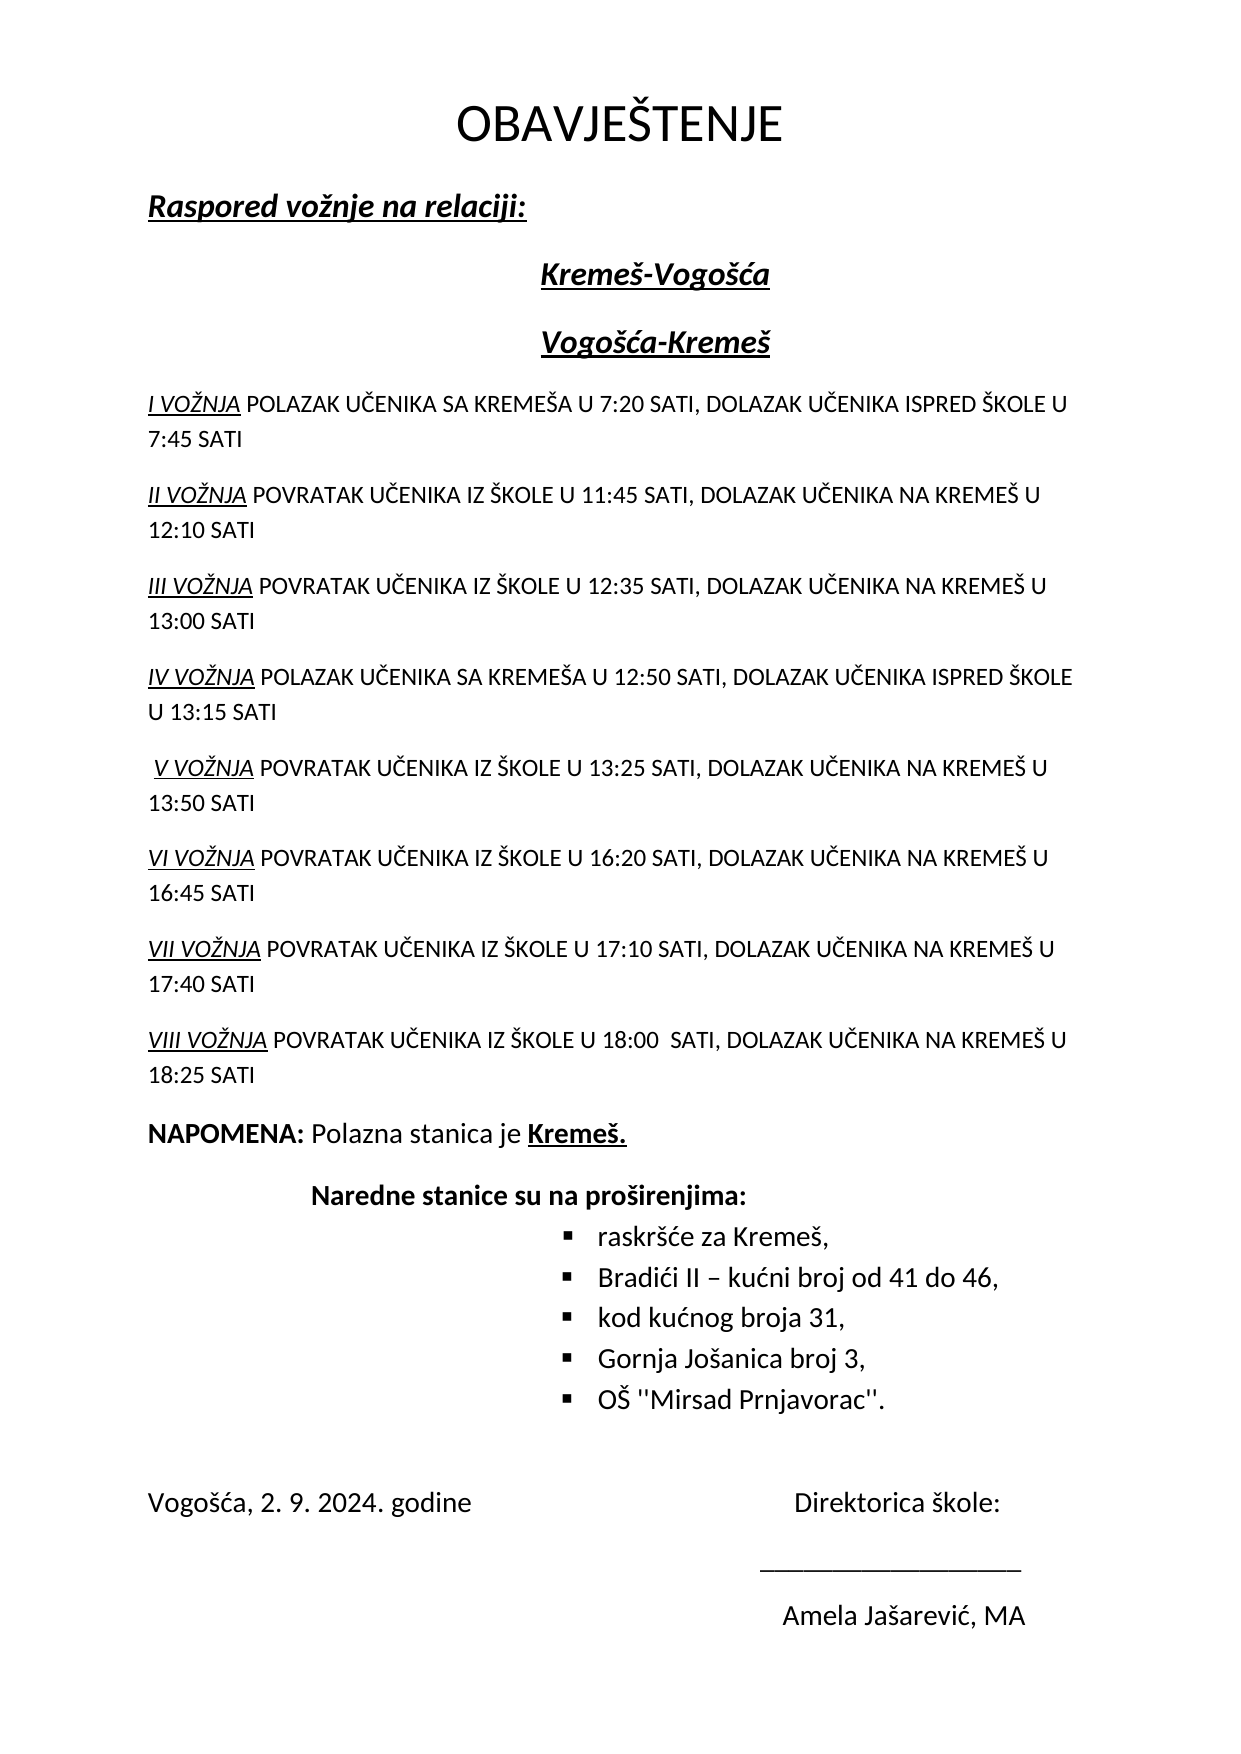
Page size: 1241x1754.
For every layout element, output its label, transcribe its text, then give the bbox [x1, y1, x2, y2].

list Bradići II – kućni broj od 41 do 46, [560, 1259, 1093, 1294]
text Naredne stanice su na proširenjima: [298, 1177, 1093, 1212]
list raskršće za Kremeš, [561, 1218, 1093, 1253]
text II VOŽNJA POVRATAK UČENIKA IZ ŠKOLE U 11:45 SATI, DOLAZAK UČENIKA NA KREMEŠ U 12:10 SATI [148, 479, 1093, 545]
text III VOŽNJA POVRATAK UČENIKA IZ ŠKOLE U 12:35 SATI, DOLAZAK UČENIKA NA KREMEŠ U 13:00 SATI [148, 570, 1093, 636]
list Gornja Jošanica broj 3, [560, 1341, 1093, 1376]
text NAPOMENA: Polazna stanica je Kremeš. [148, 1115, 1093, 1151]
text V VOŽNJA POVRATAK UČENIKA IZ ŠKOLE U 13:25 SATI, DOLAZAK UČENIKA NA KREMEŠ U 13:50 SATI [148, 752, 1093, 817]
text Amela Jašarević, MA [148, 1597, 1093, 1679]
list OŠ ''Mirsad Prnjavorac''. [560, 1381, 1093, 1417]
text VII VOŽNJA POVRATAK UČENIKA IZ ŠKOLE U 17:10 SATI, DOLAZAK UČENIKA NA KREMEŠ U 17:40 SATI [148, 933, 1093, 999]
text VIII VOŽNJA POVRATAK UČENIKA IZ ŠKOLE U 18:00 SATI, DOLAZAK UČENIKA NA KREMEŠ U 18:25 SATI [148, 1024, 1093, 1090]
text Vogošća-Kremeš [148, 321, 1093, 361]
list kod kućnog broja 31, [560, 1299, 1093, 1335]
text Raspored vožnje na relaciji: [148, 186, 1093, 226]
text __________________ [148, 1541, 1093, 1576]
text Kremeš-Vogošća [148, 253, 1093, 294]
text I VOŽNJA POLAZAK UČENIKA SA KREMEŠA U 7:20 SATI, DOLAZAK UČENIKA ISPRED ŠKOLE U 7:45 SATI [148, 388, 1093, 454]
text IV VOŽNJA POLAZAK UČENIKA SA KREMEŠA U 12:50 SATI, DOLAZAK UČENIKA ISPRED ŠKOLE U 13:15 SATI [148, 661, 1093, 726]
text VI VOŽNJA POVRATAK UČENIKA IZ ŠKOLE U 16:20 SATI, DOLAZAK UČENIKA NA KREMEŠ U 16:45 SATI [148, 842, 1093, 908]
text Vogošća, 2. 9. 2024. godine Direktorica škole: [148, 1484, 1093, 1520]
text OBAVJEŠTENJE [148, 89, 1093, 155]
